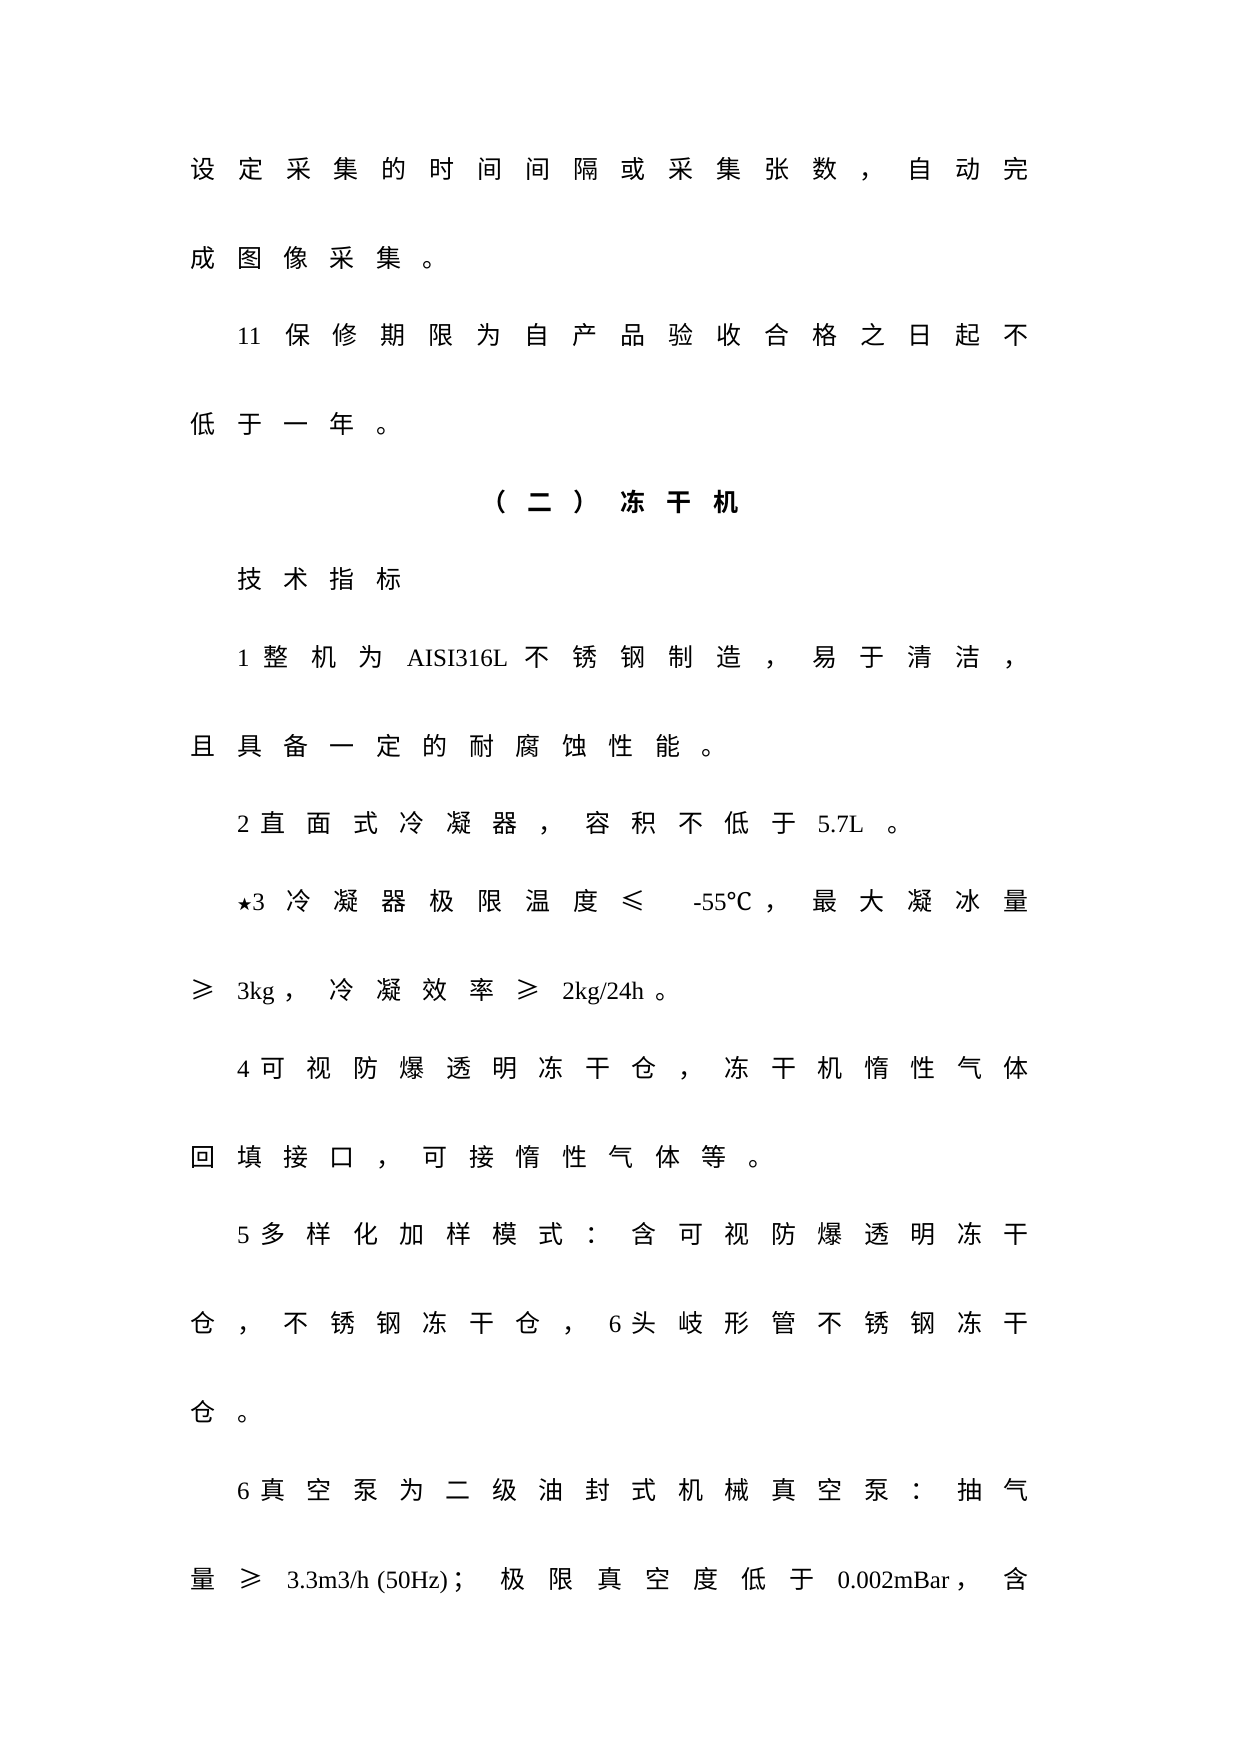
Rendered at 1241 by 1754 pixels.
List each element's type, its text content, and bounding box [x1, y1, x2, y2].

text 4 可视防爆透明冻干仓，冻干机惰性气体回填接口，可接惰性气体等。 [190, 1036, 1050, 1185]
text 11保修期限为自产品验收合格之日起不低于一年。 [190, 304, 1050, 453]
text ★3 冷凝器极限温度≤ -55℃，最大凝冰量≥3kg，冷凝效率≥2kg/24h。 [190, 870, 1050, 1018]
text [190, 138, 1050, 286]
text （二）冻干机 [190, 471, 1050, 530]
text 1 整机为AISI316L不锈钢制造，易于清洁，且具备一定的耐腐蚀性能。 [190, 626, 1050, 774]
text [190, 1459, 1050, 1607]
text 技术指标 [190, 548, 1050, 608]
text 5多样化加样模式：含可视防爆透明冻干仓，不锈钢冻干仓，6头岐形管不锈钢冻干仓。 [190, 1203, 1050, 1441]
text 2 直面式冷凝器，容积不低于5.7L。 [190, 792, 1050, 852]
